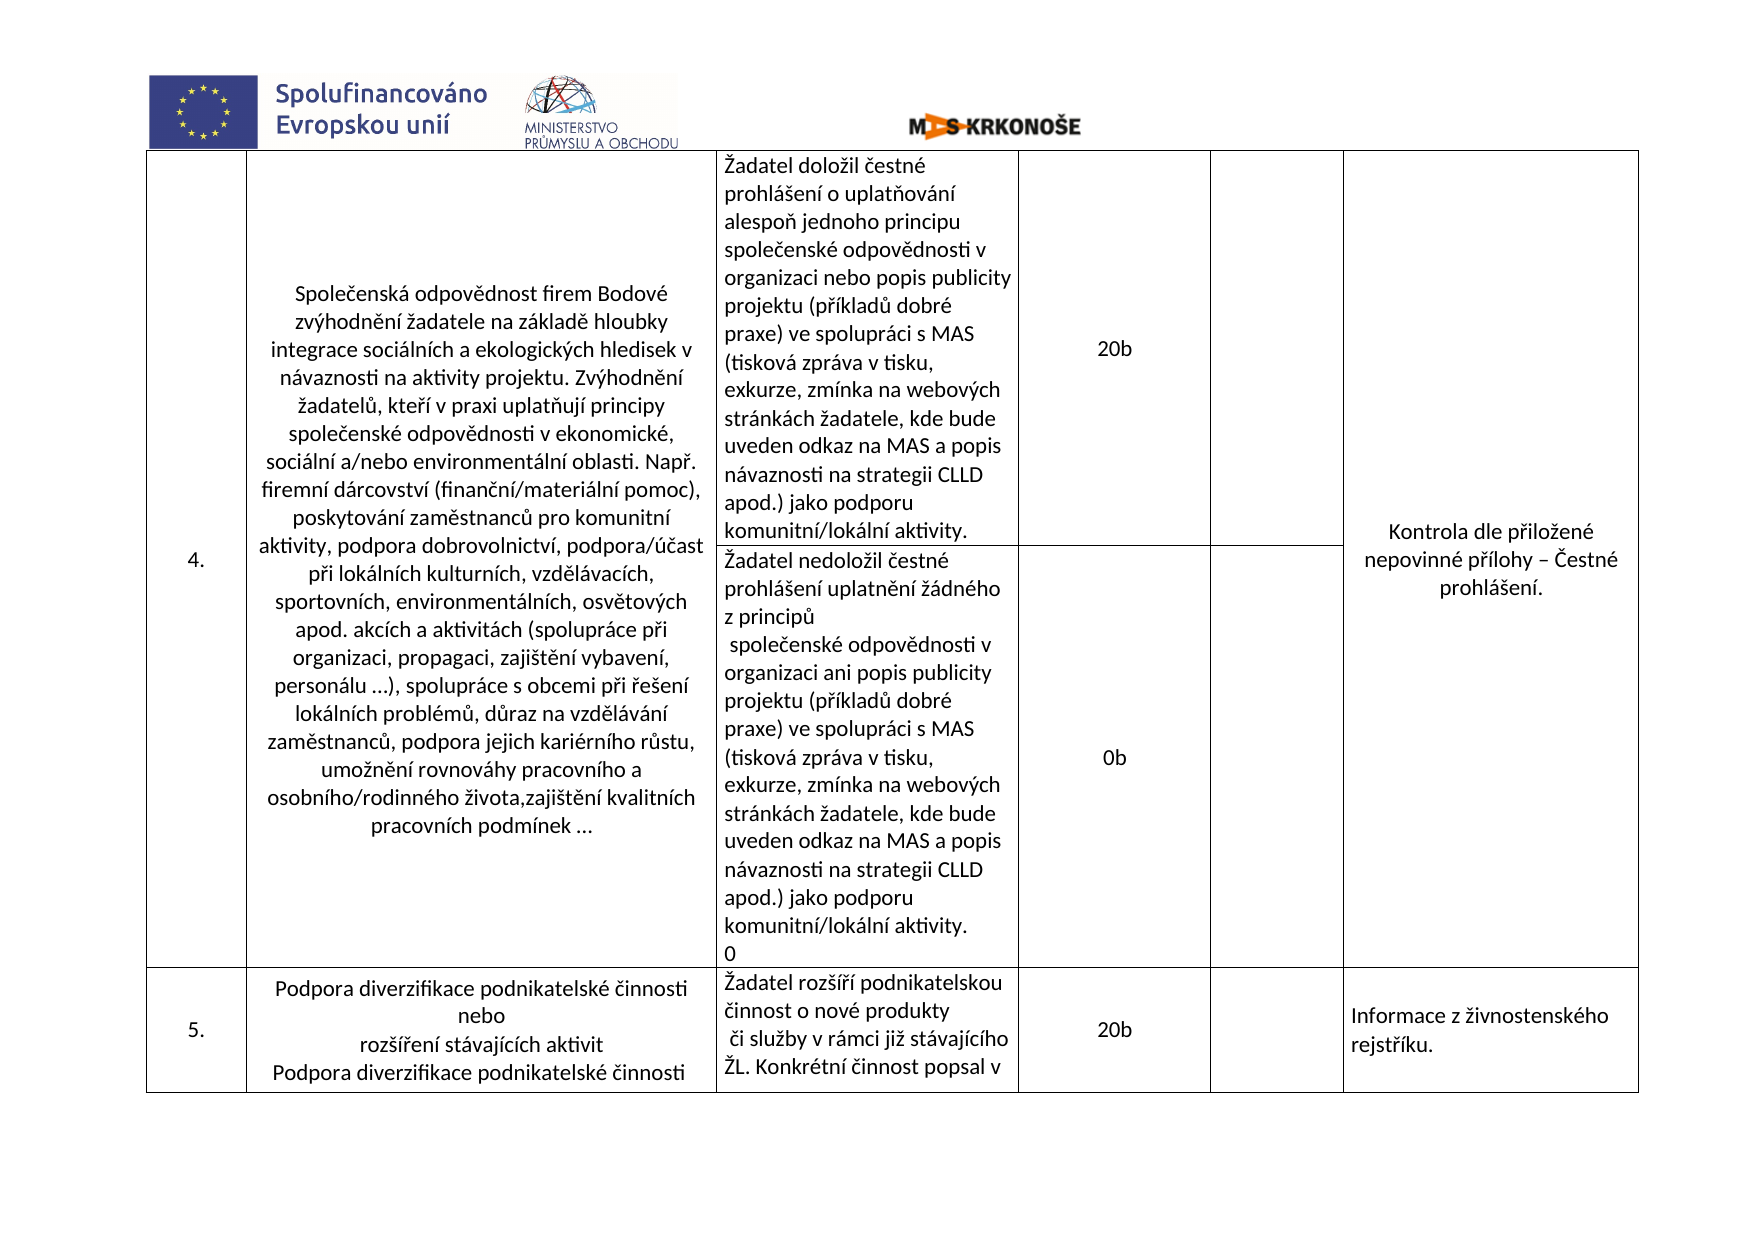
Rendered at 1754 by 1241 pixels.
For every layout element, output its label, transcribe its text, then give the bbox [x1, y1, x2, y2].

table_cell Informace z živnostenského rejstříku. [1344, 968, 1638, 1092]
table_cell [1211, 968, 1343, 1092]
picture [894, 101, 1093, 150]
table_cell [1211, 546, 1343, 967]
table_cell 4. [147, 151, 246, 967]
table_cell Kontrola dle přiložené nepovinné přílohy – Čestné prohlášení. [1344, 151, 1638, 967]
table_cell Žadatel nedoložil čestné prohlášení uplatnění žádného z principů společenské odpovědnosti v organizaci ani popis publicity projektu (příkladů dobré praxe) ve spolupráci s MAS (tisková zpráva v tisku, exkurze, zmínka na webových stránkách žadatele, kde bude uveden odkaz na MAS a popis návaznosti na strategii CLLD apod.) jako podporu komunitní/lokální aktivity. 0 [717, 546, 1018, 967]
table_cell 0b [1019, 546, 1210, 967]
picture [147, 73, 678, 150]
table_cell [1211, 151, 1343, 545]
table_cell Žadatel doložil čestné prohlášení o uplatňování alespoň jednoho principu společenské odpovědnosti v organizaci nebo popis publicity projektu (příkladů dobré praxe) ve spolupráci s MAS (tisková zpráva v tisku, exkurze, zmínka na webových stránkách žadatele, kde bude uveden odkaz na MAS a popis návaznosti na strategii CLLD apod.) jako podporu komunitní/lokální aktivity. [717, 151, 1018, 545]
table_cell Společenská odpovědnost firem Bodové zvýhodnění žadatele na základě hloubky integrace sociálních a ekologických hledisek v návaznosti na aktivity projektu. Zvýhodnění žadatelů, kteří v praxi uplatňují principy společenské odpovědnosti v ekonomické, sociální a/nebo environmentální oblasti. Např. firemní dárcovství (finanční/materiální pomoc), poskytování zaměstnanců pro komunitní aktivity, podpora dobrovolnictví, podpora/účast při lokálních kulturních, vzdělávacích, sportovních, environmentálních, osvětových apod. akcích a aktivitách (spolupráce při organizaci, propagaci, zajištění vybavení, personálu …), spolupráce s obcemi při řešení lokálních problémů, důraz na vzdělávání zaměstnanců, podpora jejich kariérního růstu, umožnění rovnováhy pracovního a osobního/rodinného života,zajištění kvalitních pracovních podmínek … [247, 151, 716, 967]
table_cell 5. [147, 968, 246, 1092]
table_cell 20b [1019, 151, 1210, 545]
table_cell 20b [1019, 968, 1210, 1092]
